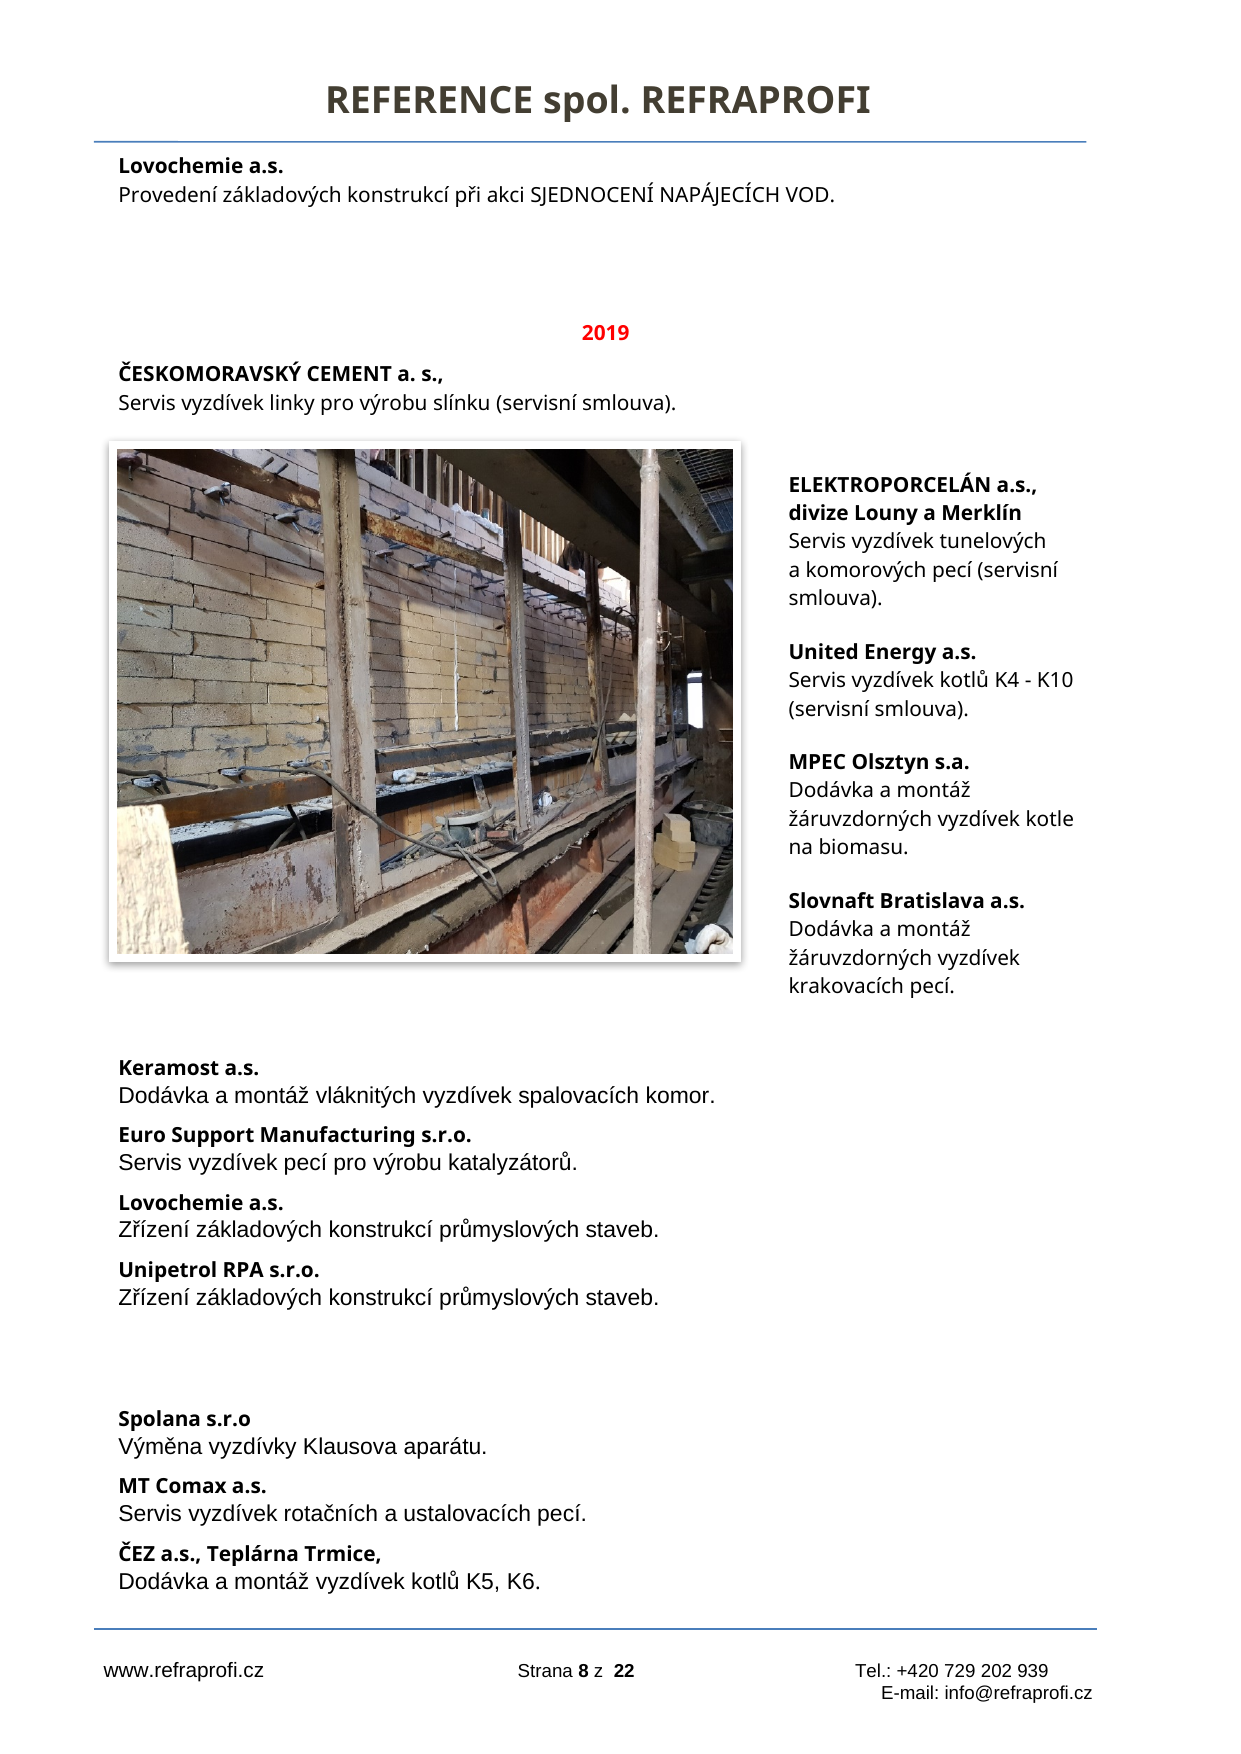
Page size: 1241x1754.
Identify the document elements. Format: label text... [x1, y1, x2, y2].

picture [117, 449, 733, 954]
text Dodávka a montáž vyzdívek kotlů K5, K6. [118, 1567, 1092, 1596]
text Zřízení základových konstrukcí průmyslových staveb. [118, 1283, 1092, 1310]
text Zřízení základových konstrukcí průmyslových staveb. [118, 1216, 1092, 1242]
text Euro Support Manufacturing s.r.o. [118, 1120, 1092, 1149]
text United Energy a.s. [747, 637, 1092, 665]
text Výměna vyzdívky Klausova aparátu. [118, 1433, 1092, 1459]
text Provedení základových konstrukcí při akci SJEDNOCENÍ NAPÁJECÍCH VOD. [118, 180, 1092, 208]
text MPEC Olsztyn s.a. [747, 747, 1092, 776]
text Dodávka a montáž vláknitých vyzdívek spalovacích komor. [118, 1082, 1092, 1108]
text Servis vyzdívek pecí pro výrobu katalyzátorů. [118, 1149, 1092, 1175]
text MT Comax a.s. [118, 1471, 1092, 1500]
text Unipetrol RPA s.r.o. [118, 1255, 1092, 1283]
text Lovochemie a.s. [118, 1188, 1092, 1216]
text Slovnaft Bratislava a.s. [747, 886, 1092, 914]
text Dodávka a montáž žáruvzdorných vyzdívek krakovacích pecí. [118, 914, 1092, 1000]
text 2019 [118, 318, 1092, 347]
text Servis vyzdívek linky pro výrobu slínku (servisní smlouva). [118, 388, 1092, 416]
text ČEZ a.s., Teplárna Trmice, [118, 1539, 1092, 1567]
text Spolana s.r.o [118, 1404, 1092, 1433]
text Dodávka a montáž žáruvzdorných vyzdívek kotle na biomasu. [747, 776, 1092, 861]
text Servis vyzdívek rotačních a ustalovacích pecí. [118, 1500, 1092, 1526]
text Keramost a.s. [118, 1053, 1092, 1082]
text Lovochemie a.s. [118, 151, 1092, 180]
text ČESKOMORAVSKÝ CEMENT a. s., [118, 359, 1092, 388]
text Servis vyzdívek tunelových a komorových pecí (servisní smlouva). [747, 527, 1092, 612]
text Servis vyzdívek kotlů K4 - K10 (servisní smlouva). [747, 665, 1092, 722]
text ELEKTROPORCELÁN a.s., divize Louny a Merklín [747, 470, 1092, 527]
